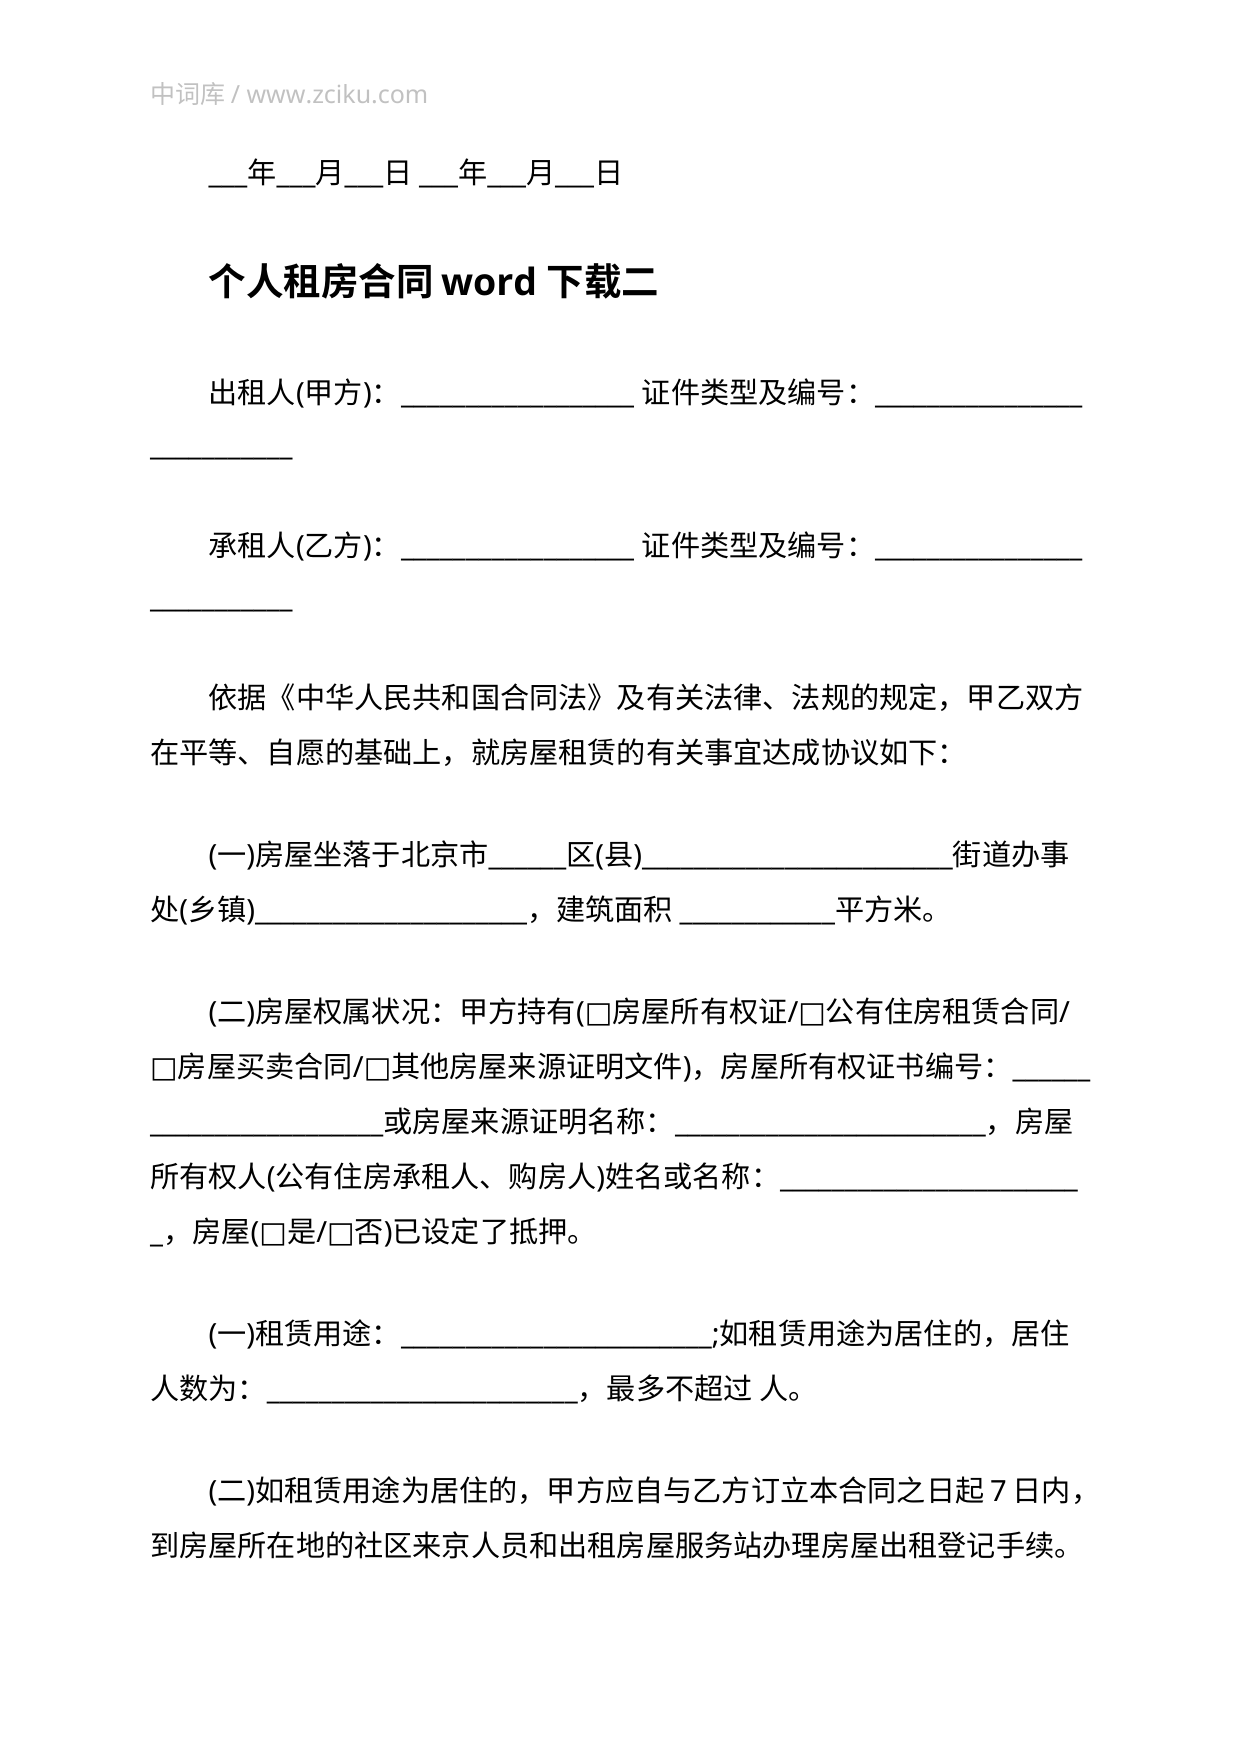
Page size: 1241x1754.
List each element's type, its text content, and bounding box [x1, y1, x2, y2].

text 依据《中华人民共和国合同法》及有关法律、法规的规定，甲乙双方在平等、自愿的基础上，就房屋租赁的有关事宜达成协议如下： [150, 675, 1090, 772]
text 承租人(乙方)：__________________ 证件类型及编号：___________________________ [150, 522, 1090, 616]
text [150, 1468, 1090, 1565]
text ___年___月___日 ___年___月___日 [150, 150, 1090, 192]
text (二)房屋权属状况：甲方持有(□房屋所有权证/□公有住房租赁合同/□房屋买卖合同/□其他房屋来源证明文件)，房屋所有权证书编号：________________________或房屋来源证明名称：________________________，房屋所有权人(公有住房承租人、购房人)姓名或名称：________________________，房屋(□是/□否)已设定了抵押。 [150, 989, 1090, 1251]
text 个人租房合同word 下载二 [150, 252, 1090, 306]
text (一)房屋坐落于北京市______区(县)________________________街道办事处(乡镇)_____________________，建筑面积 ____________平方米。 [150, 832, 1090, 929]
text (一)租赁用途：________________________;如租赁用途为居住的，居住人数为：________________________，最多不超过 人。 [150, 1311, 1090, 1408]
text 出租人(甲方)：__________________ 证件类型及编号：___________________________ [150, 369, 1090, 463]
